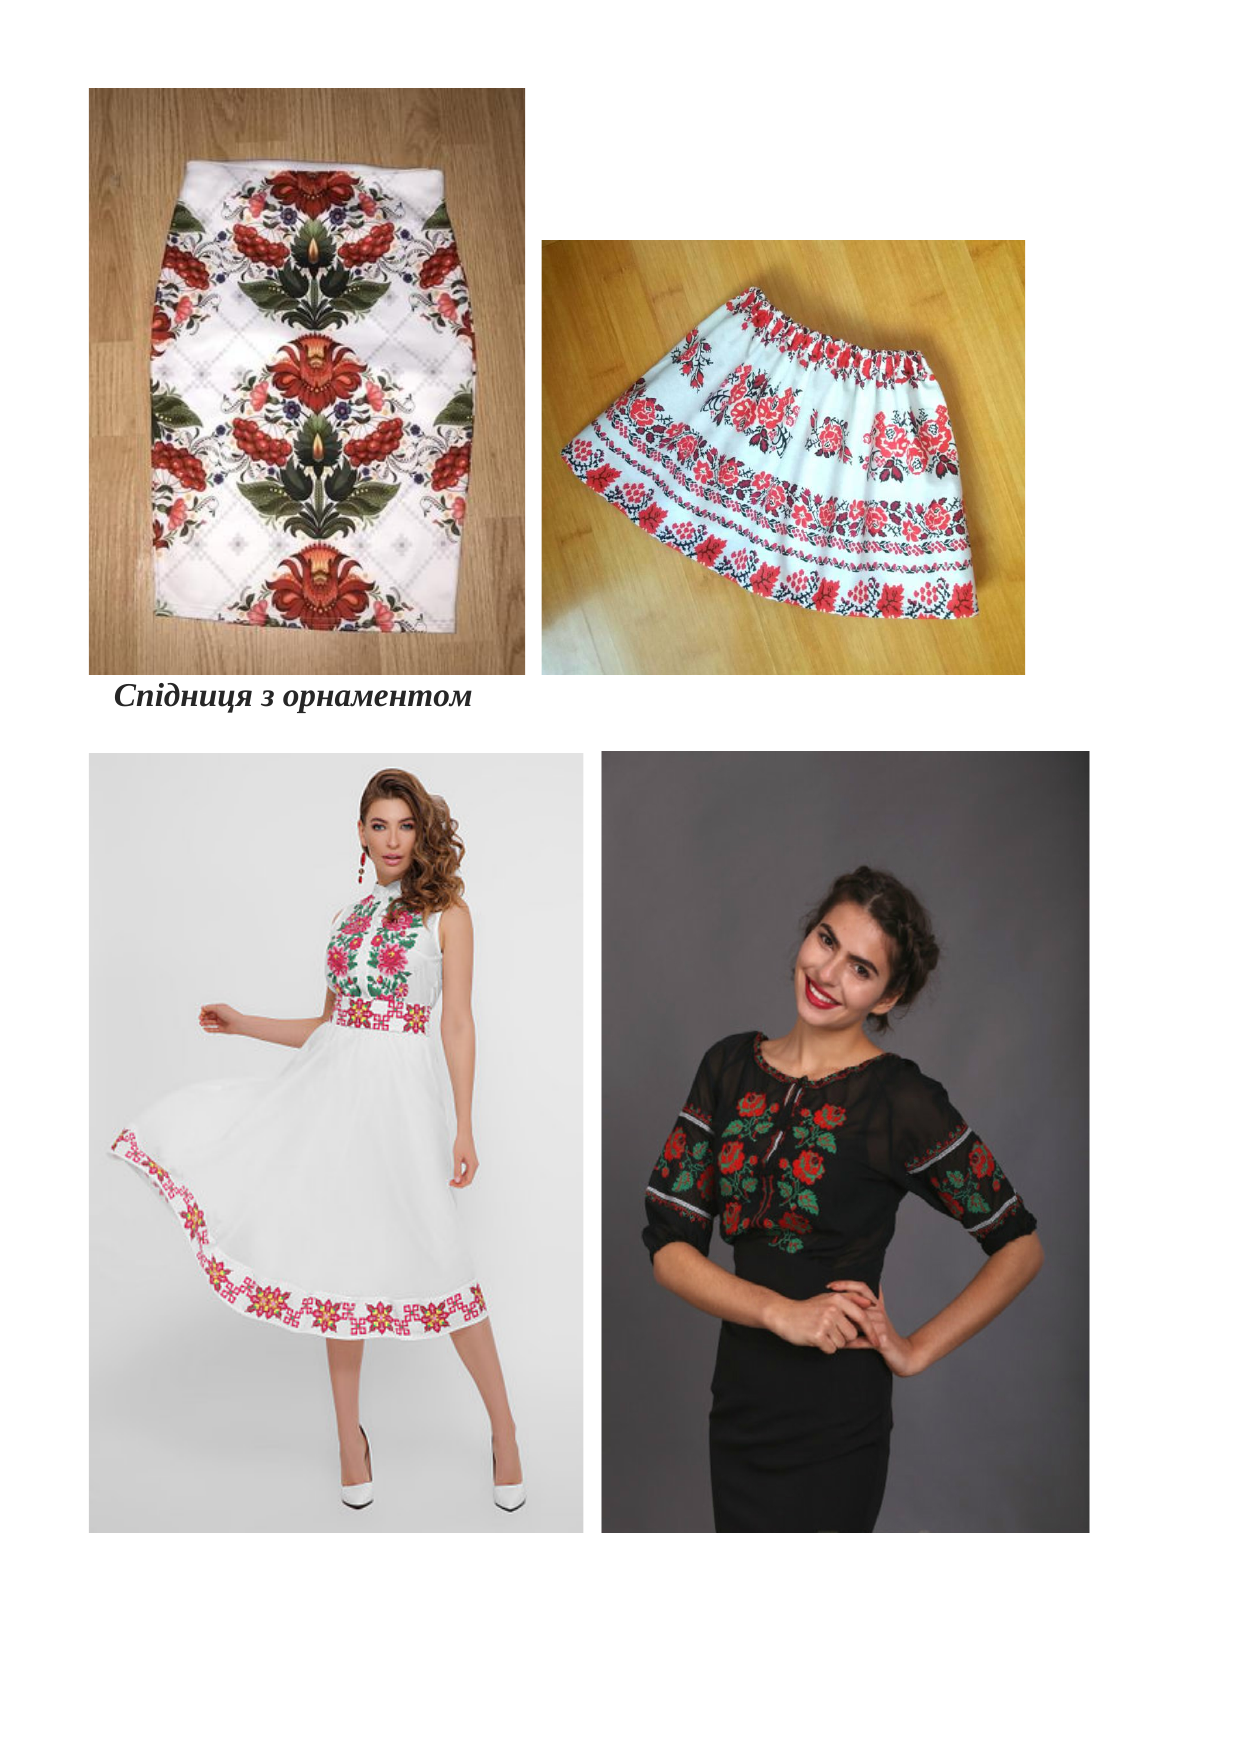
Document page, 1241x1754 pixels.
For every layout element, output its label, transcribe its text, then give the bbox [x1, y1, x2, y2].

picture [589, 751, 1102, 1533]
picture [88, 753, 584, 1533]
picture [541, 240, 1026, 675]
picture [88, 88, 525, 675]
text Спідниця з орнаментом [89, 675, 1181, 713]
